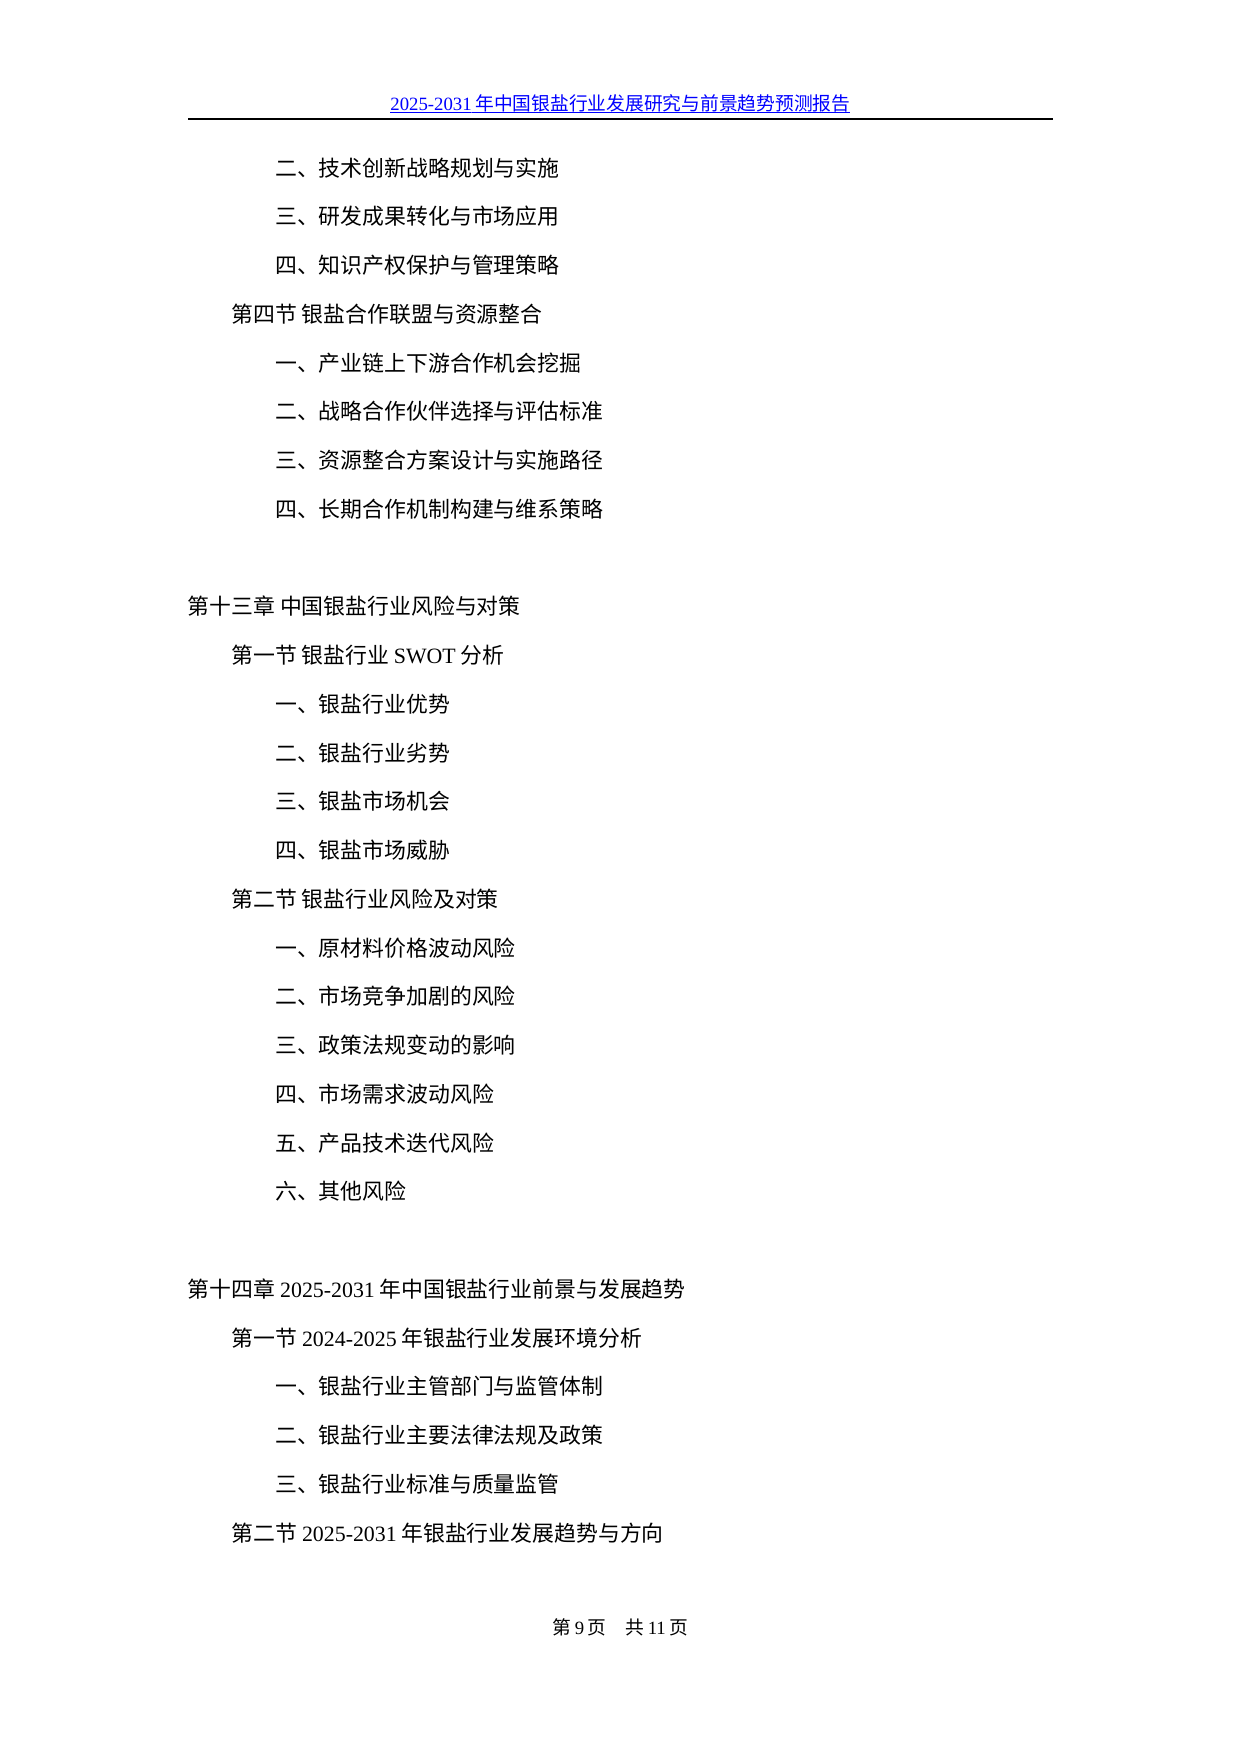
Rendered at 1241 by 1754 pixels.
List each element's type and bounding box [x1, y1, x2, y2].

text [187, 150, 1053, 1548]
